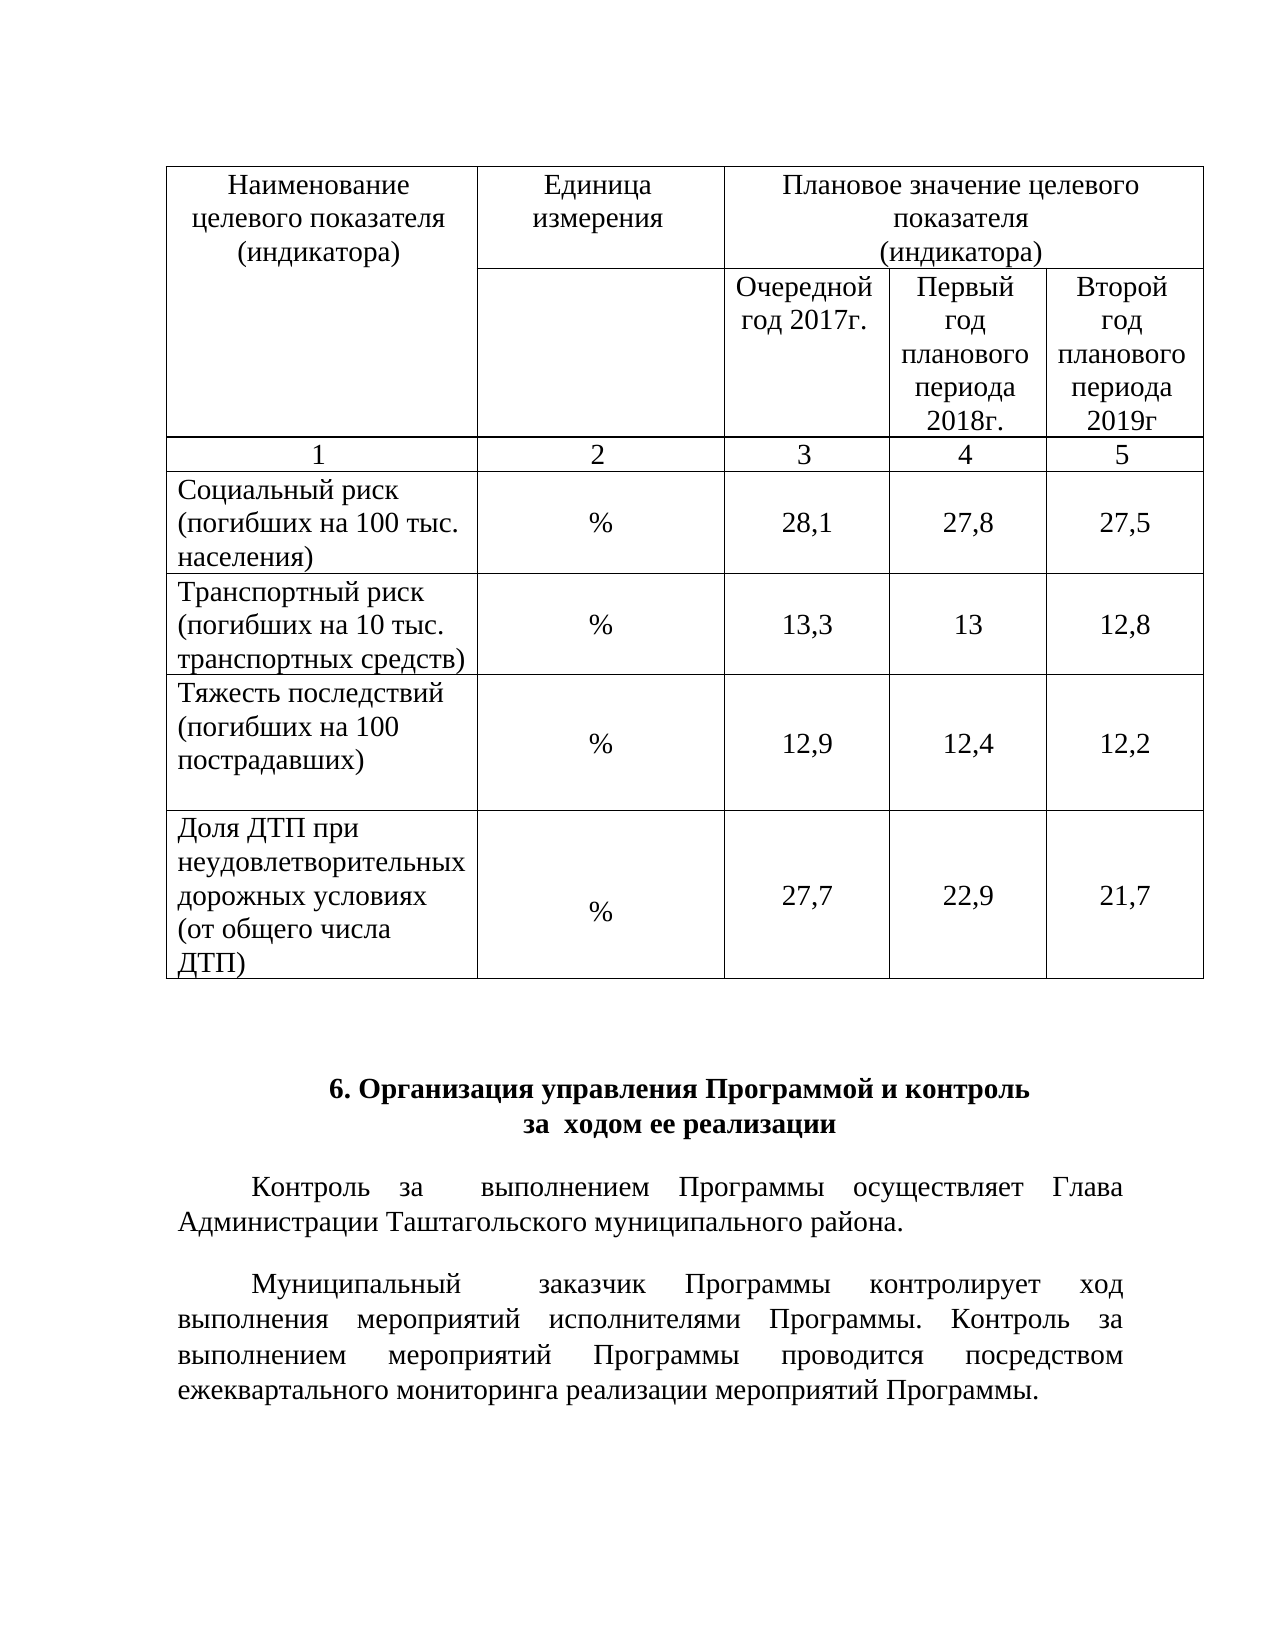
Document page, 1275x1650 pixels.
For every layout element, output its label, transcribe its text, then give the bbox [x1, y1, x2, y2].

table_cell 27,7 [725, 811, 889, 978]
table_header Наименование целевого показателя (индикатора) [167, 167, 477, 436]
table_cell Второй год планового периода 2019г [1047, 269, 1203, 436]
table_cell % [478, 675, 724, 809]
table_cell 2 [478, 438, 724, 471]
table_header Единица измерения [478, 167, 724, 268]
table_cell 1 [167, 438, 477, 471]
table_cell 22,9 [890, 811, 1046, 978]
table_cell 12,4 [890, 675, 1046, 809]
text 6. Организация управления Программой и контроль за ходом ее реализации [319, 1071, 1041, 1140]
table_cell Доля ДТП при неудовлетворительных дорожных условиях (от общего числа ДТП) [167, 811, 477, 978]
table_cell % [478, 574, 724, 674]
table_header Плановое значение целевого показателя (индикатора) [725, 167, 1203, 268]
table_cell % [478, 472, 724, 573]
text Контроль за выполнением Программы осуществляет Глава Администрации Таштагольского муниципального района. [177, 1169, 1124, 1238]
table_cell [478, 269, 724, 436]
table_cell Тяжесть последствий (погибших на 100 пострадавших) [167, 675, 477, 809]
table_cell 13 [890, 574, 1046, 674]
table_cell Первый год планового периода 2018г. [890, 269, 1046, 436]
table_cell 12,8 [1047, 574, 1203, 674]
text Муниципальный заказчик Программы контролирует ход выполнения мероприятий исполнителями Программы. Контроль за выполнением мероприятий Программы проводится посредством ежеквартального мониторинга реализации мероприятий Программы. [177, 1266, 1124, 1406]
table_cell 27,8 [890, 472, 1046, 573]
table_cell 5 [1047, 438, 1203, 471]
table_cell 4 [890, 438, 1046, 471]
table_cell 12,9 [725, 675, 889, 809]
table_cell 21,7 [1047, 811, 1203, 978]
table_cell Очередной год 2017г. [725, 269, 889, 436]
table_cell 27,5 [1047, 472, 1203, 573]
table_cell % [478, 811, 724, 978]
table_cell 13,3 [725, 574, 889, 674]
table_cell 12,2 [1047, 675, 1203, 809]
table_cell 3 [725, 438, 889, 471]
table_cell Социальный риск (погибших на 100 тыс. населения) [167, 472, 477, 573]
table_cell Транспортный риск (погибших на 10 тыс. транспортных средств) [167, 574, 477, 674]
table_cell 28,1 [725, 472, 889, 573]
